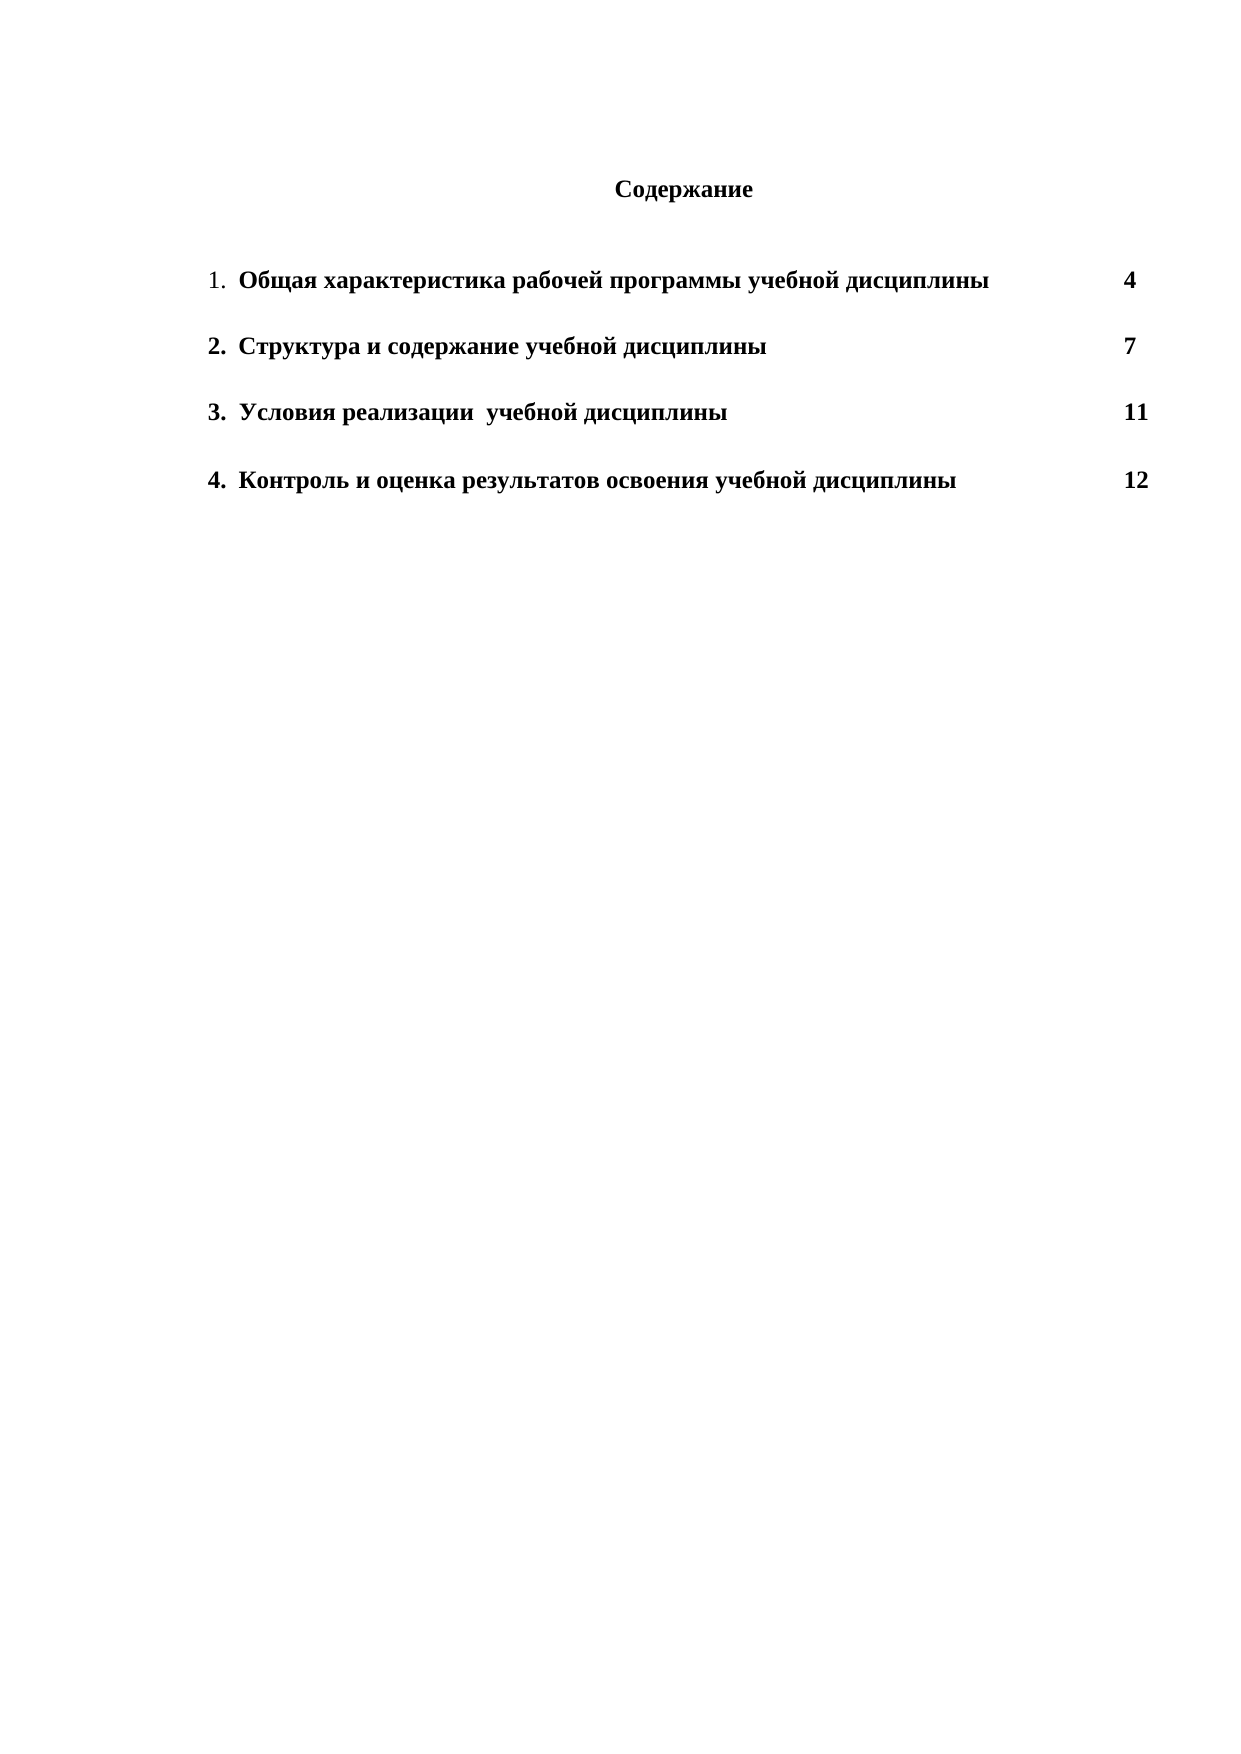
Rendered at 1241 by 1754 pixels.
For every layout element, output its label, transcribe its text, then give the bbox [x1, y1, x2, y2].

table_cell 4. Контроль и оценка результатов освоения учебной дисциплины [187, 447, 1060, 496]
table_cell 11 [1060, 379, 1169, 447]
table_cell 12 [1060, 447, 1169, 496]
table_cell 7 [1060, 313, 1169, 379]
table_header 4 [1060, 266, 1169, 313]
table_cell 2. Структура и содержание учебной дисциплины [187, 313, 1060, 379]
subtitle Содержание [175, 174, 836, 203]
table_cell 3. Условия реализации учебной дисциплины [187, 379, 1060, 447]
table_header 1. Общая характеристика рабочей программы учебной дисциплины [187, 266, 1060, 313]
